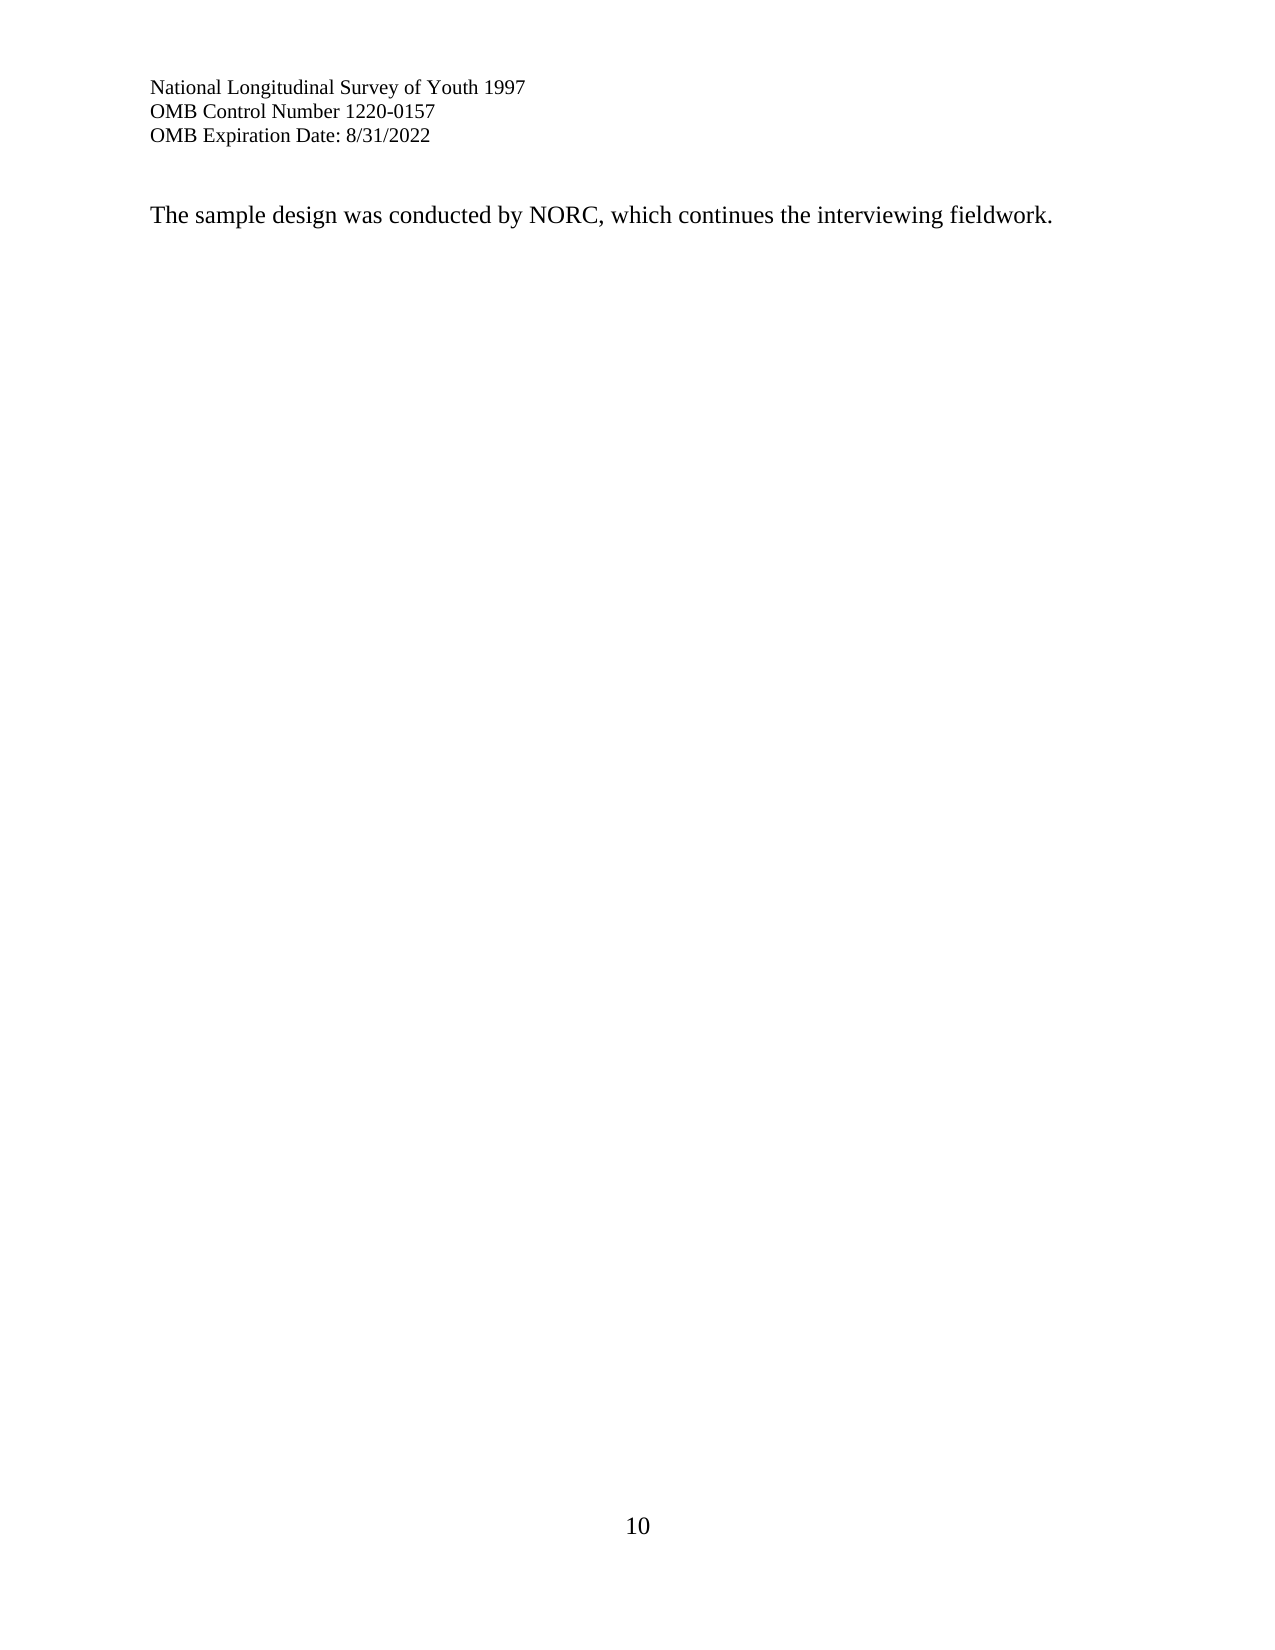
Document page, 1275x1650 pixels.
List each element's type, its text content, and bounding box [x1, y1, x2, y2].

text The sample design was conducted by NORC, which continues the interviewing fieldwork. [150, 200, 1125, 229]
